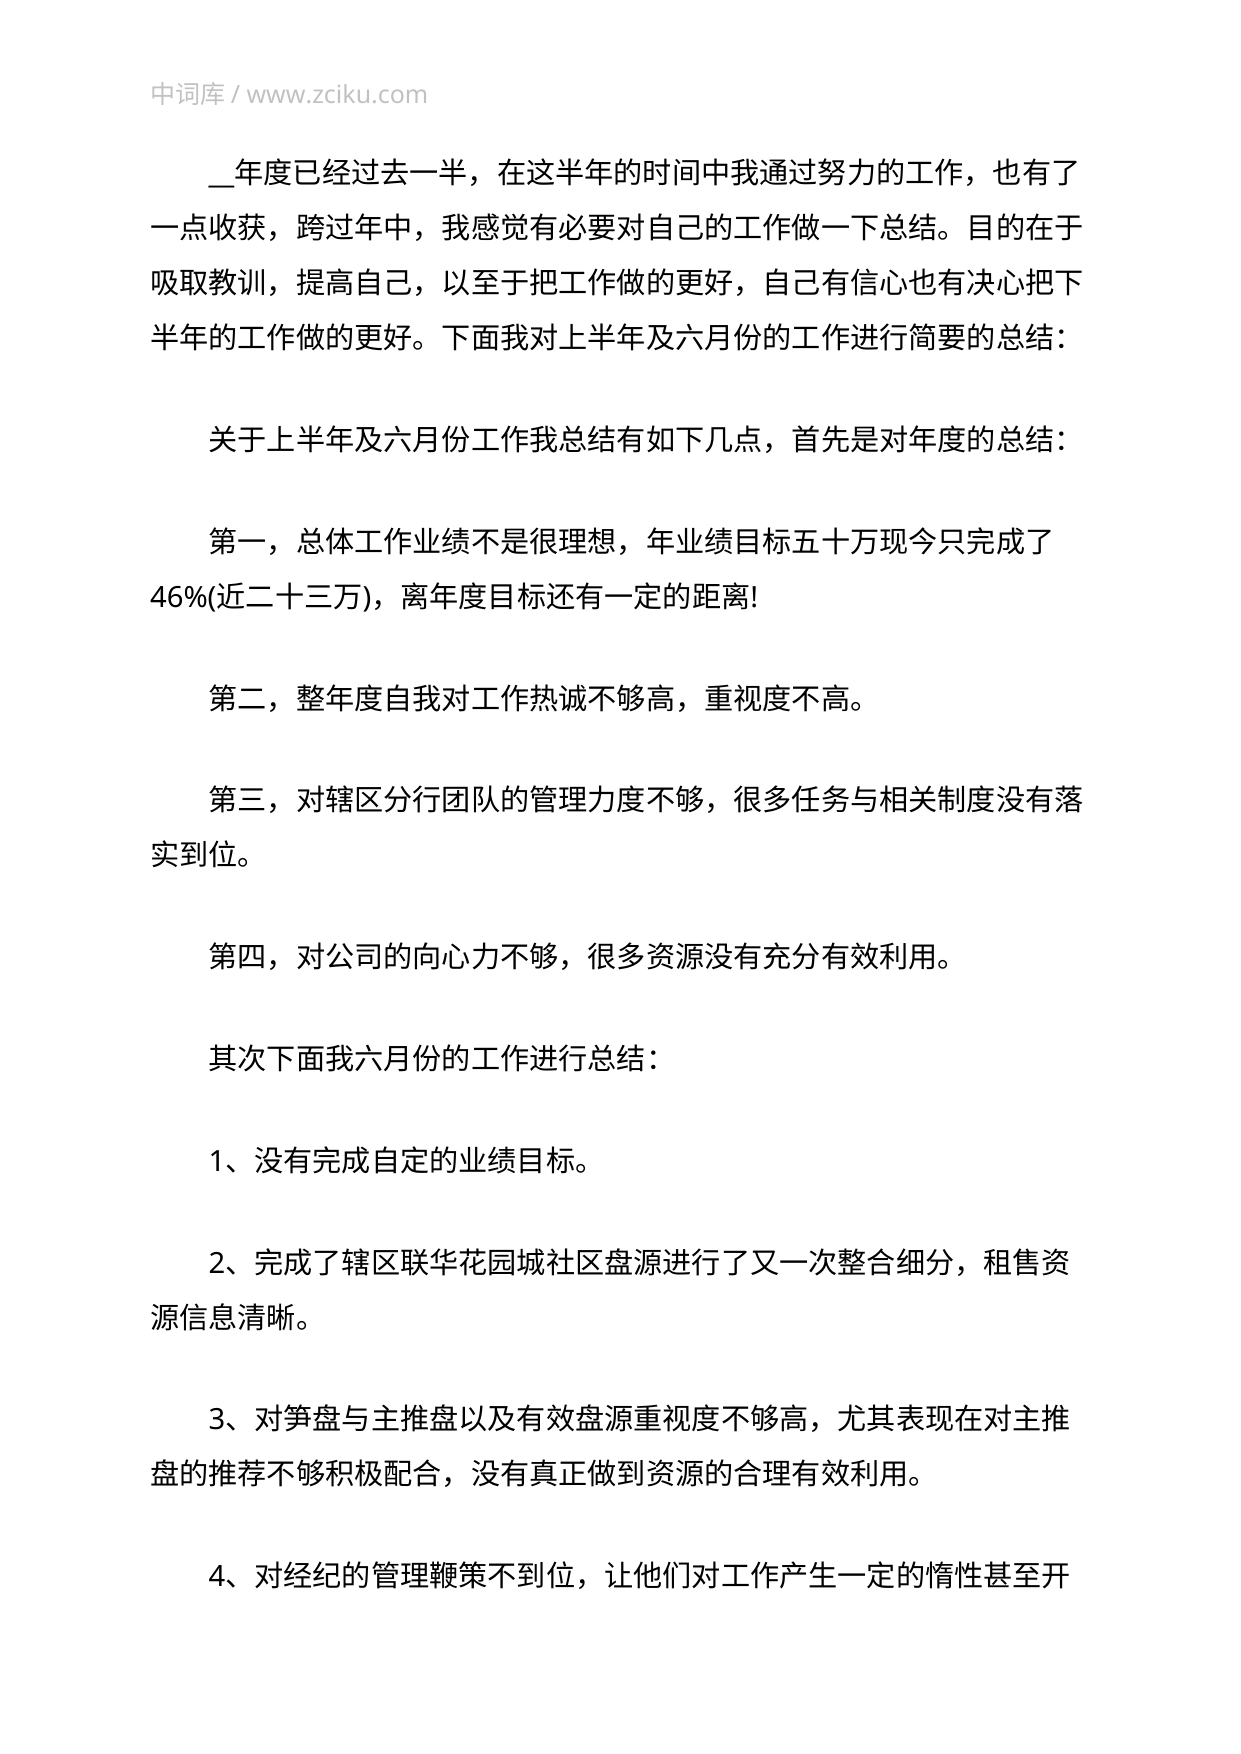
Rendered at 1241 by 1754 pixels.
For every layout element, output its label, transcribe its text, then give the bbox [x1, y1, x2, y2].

text 关于上半年及六月份工作我总结有如下几点，首先是对年度的总结： [150, 417, 1090, 459]
text 3、对笋盘与主推盘以及有效盘源重视度不够高，尤其表现在对主推盘的推荐不够积极配合，没有真正做到资源的合理有效利用。 [150, 1396, 1090, 1493]
text 1、没有完成自定的业绩目标。 [150, 1137, 1090, 1179]
text 2、完成了辖区联华花园城社区盘源进行了又一次整合细分，租售资源信息清晰。 [150, 1239, 1090, 1336]
text __年度已经过去一半，在这半年的时间中我通过努力的工作，也有了一点收获，跨过年中，我感觉有必要对自己的工作做一下总结。目的在于吸取教训，提高自己，以至于把工作做的更好，自己有信心也有决心把下半年的工作做的更好。下面我对上半年及六月份的工作进行简要的总结： [150, 150, 1090, 357]
text 第一，总体工作业绩不是很理想，年业绩目标五十万现今只完成了46%(近二十三万)，离年度目标还有一定的距离! [150, 518, 1090, 616]
text 第三，对辖区分行团队的管理力度不够，很多任务与相关制度没有落实到位。 [150, 777, 1090, 874]
text 第四，对公司的向心力不够，很多资源没有充分有效利用。 [150, 934, 1090, 976]
text 第二，整年度自我对工作热诚不够高，重视度不高。 [150, 675, 1090, 717]
text 其次下面我六月份的工作进行总结： [150, 1035, 1090, 1078]
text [150, 1553, 1090, 1595]
